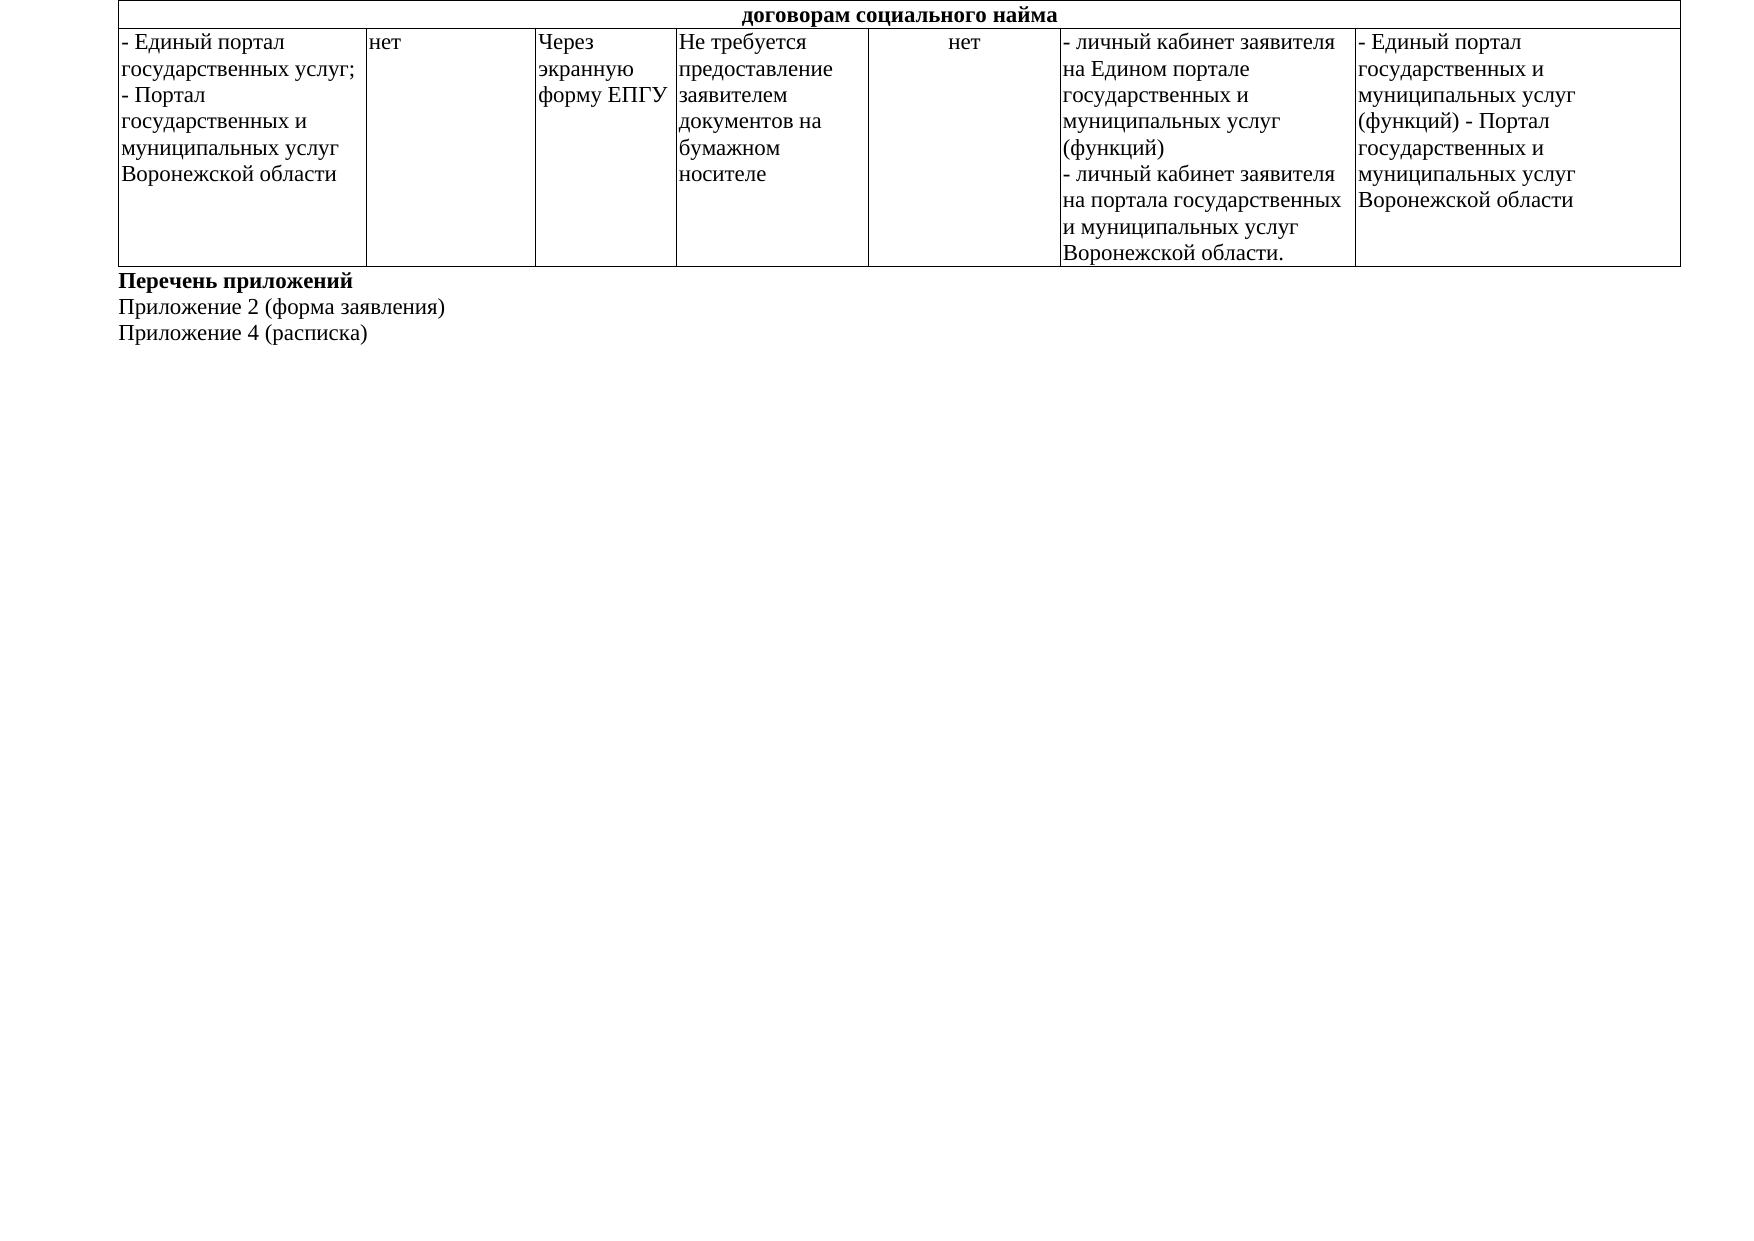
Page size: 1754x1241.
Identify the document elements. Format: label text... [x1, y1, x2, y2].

table_cell - Единый портал государственных услуг; - Портал государственных и муниципальных услуг Воронежской области [119, 29, 366, 266]
table_cell - личный кабинет заявителя на Едином портале государственных и муниципальных услуг (функций) - личный кабинет заявителя на портала государственных и муниципальных услуг Воронежской области. [1061, 29, 1355, 266]
table_cell Не требуется предоставление заявителем документов на бумажном носителе [677, 29, 868, 266]
table_cell нет [869, 29, 1060, 266]
table_cell - Единый портал государственных и муниципальных услуг (функций) - Портал государственных и муниципальных услуг Воронежской области [1356, 29, 1680, 266]
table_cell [119, 1, 1680, 27]
table_cell нет [367, 29, 535, 266]
text Перечень приложений [118, 267, 1636, 293]
text Приложение 4 (расписка) [118, 319, 1636, 346]
text Приложение 2 (форма заявления) [118, 293, 1636, 319]
table_cell Через экранную форму ЕПГУ [536, 29, 676, 266]
